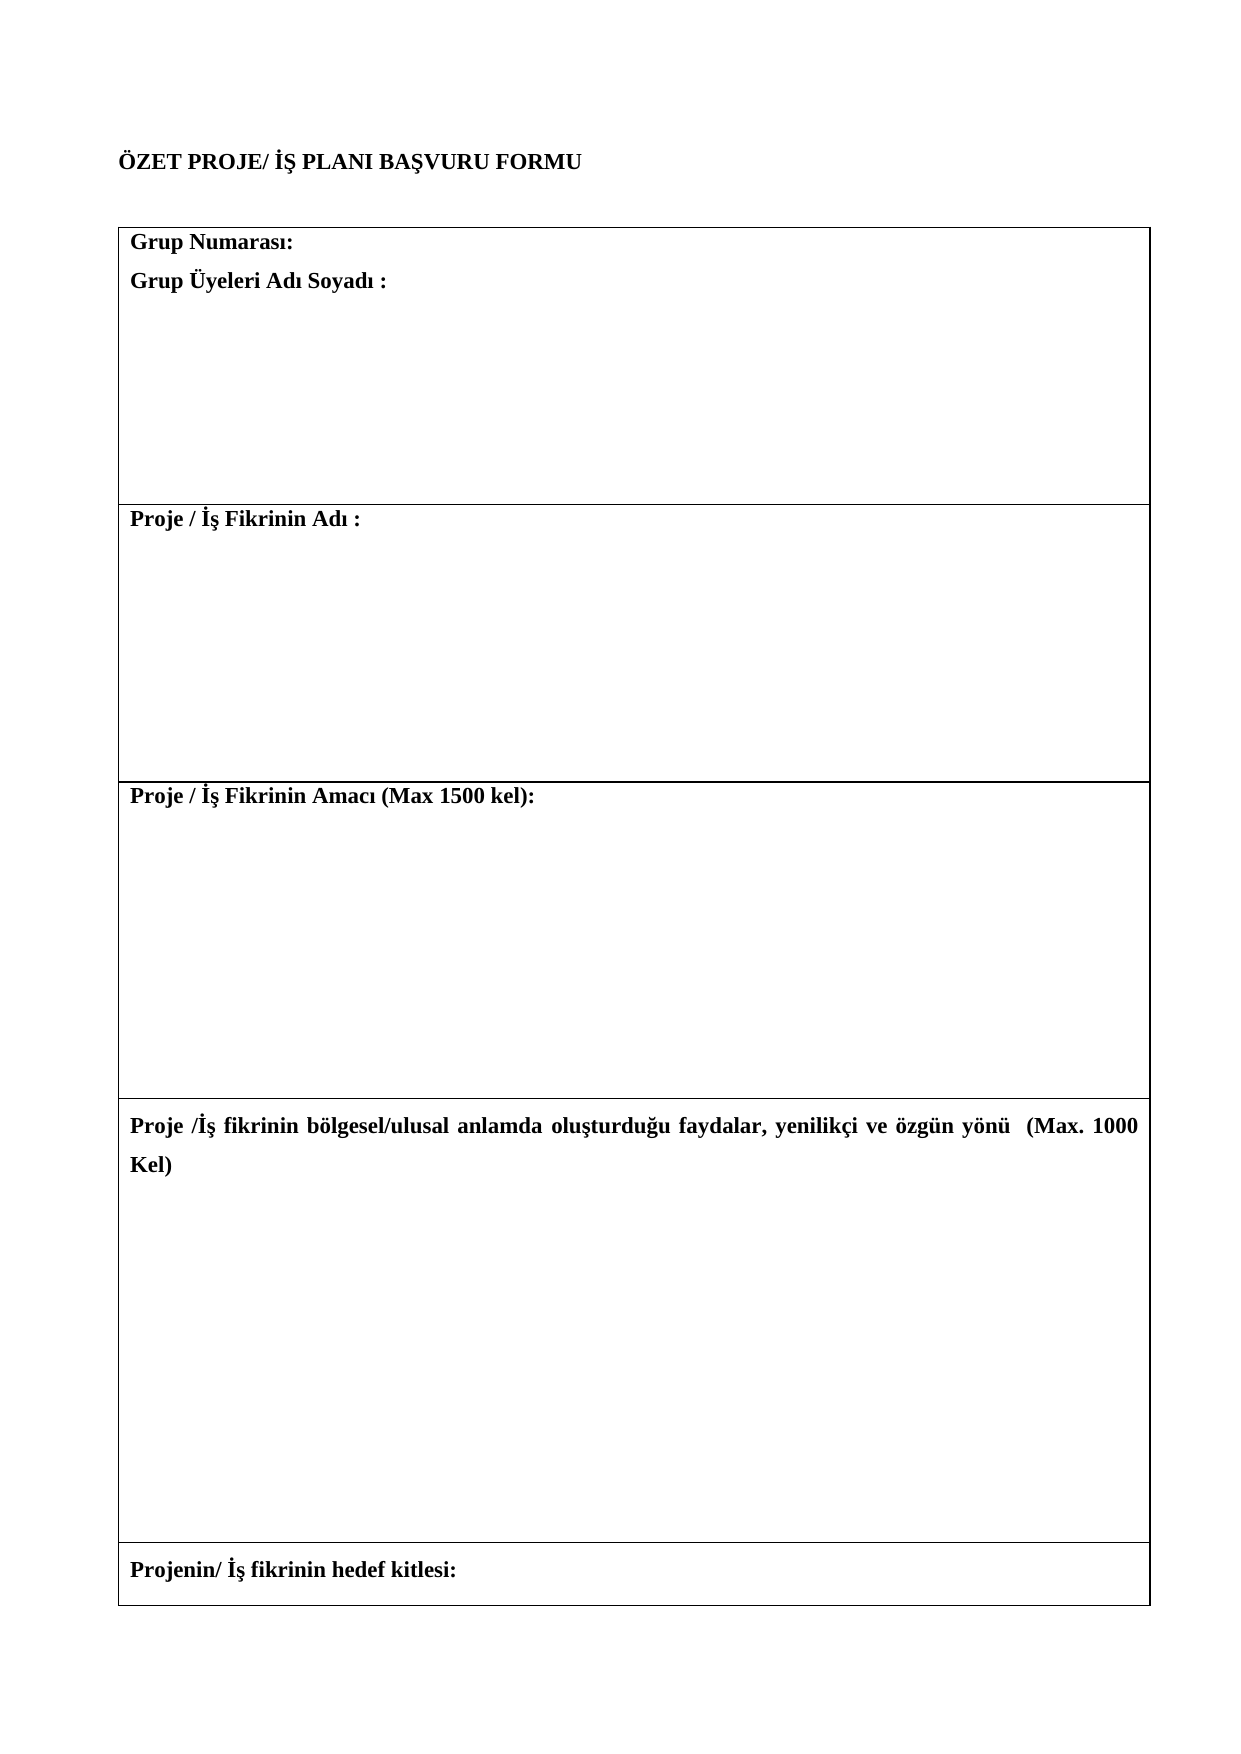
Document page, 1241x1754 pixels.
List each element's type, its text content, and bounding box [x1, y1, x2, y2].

table_header Grup Numarası: Grup Üyeleri Adı Soyadı : [119, 228, 1149, 504]
table_cell Proje / İş Fikrinin Adı : [119, 505, 1149, 781]
table_cell Proje / İş Fikrinin Amacı (Max 1500 kel): [119, 783, 1149, 1098]
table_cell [119, 1543, 1149, 1605]
table_cell Proje /İş fikrinin bölgesel/ulusal anlamda oluşturduğu faydalar, yenilikçi ve özgün yönü (Max. 1000 Kel) [119, 1099, 1149, 1542]
text ÖZET PROJE/ İŞ PLANI BAŞVURU FORMU [118, 148, 1152, 174]
